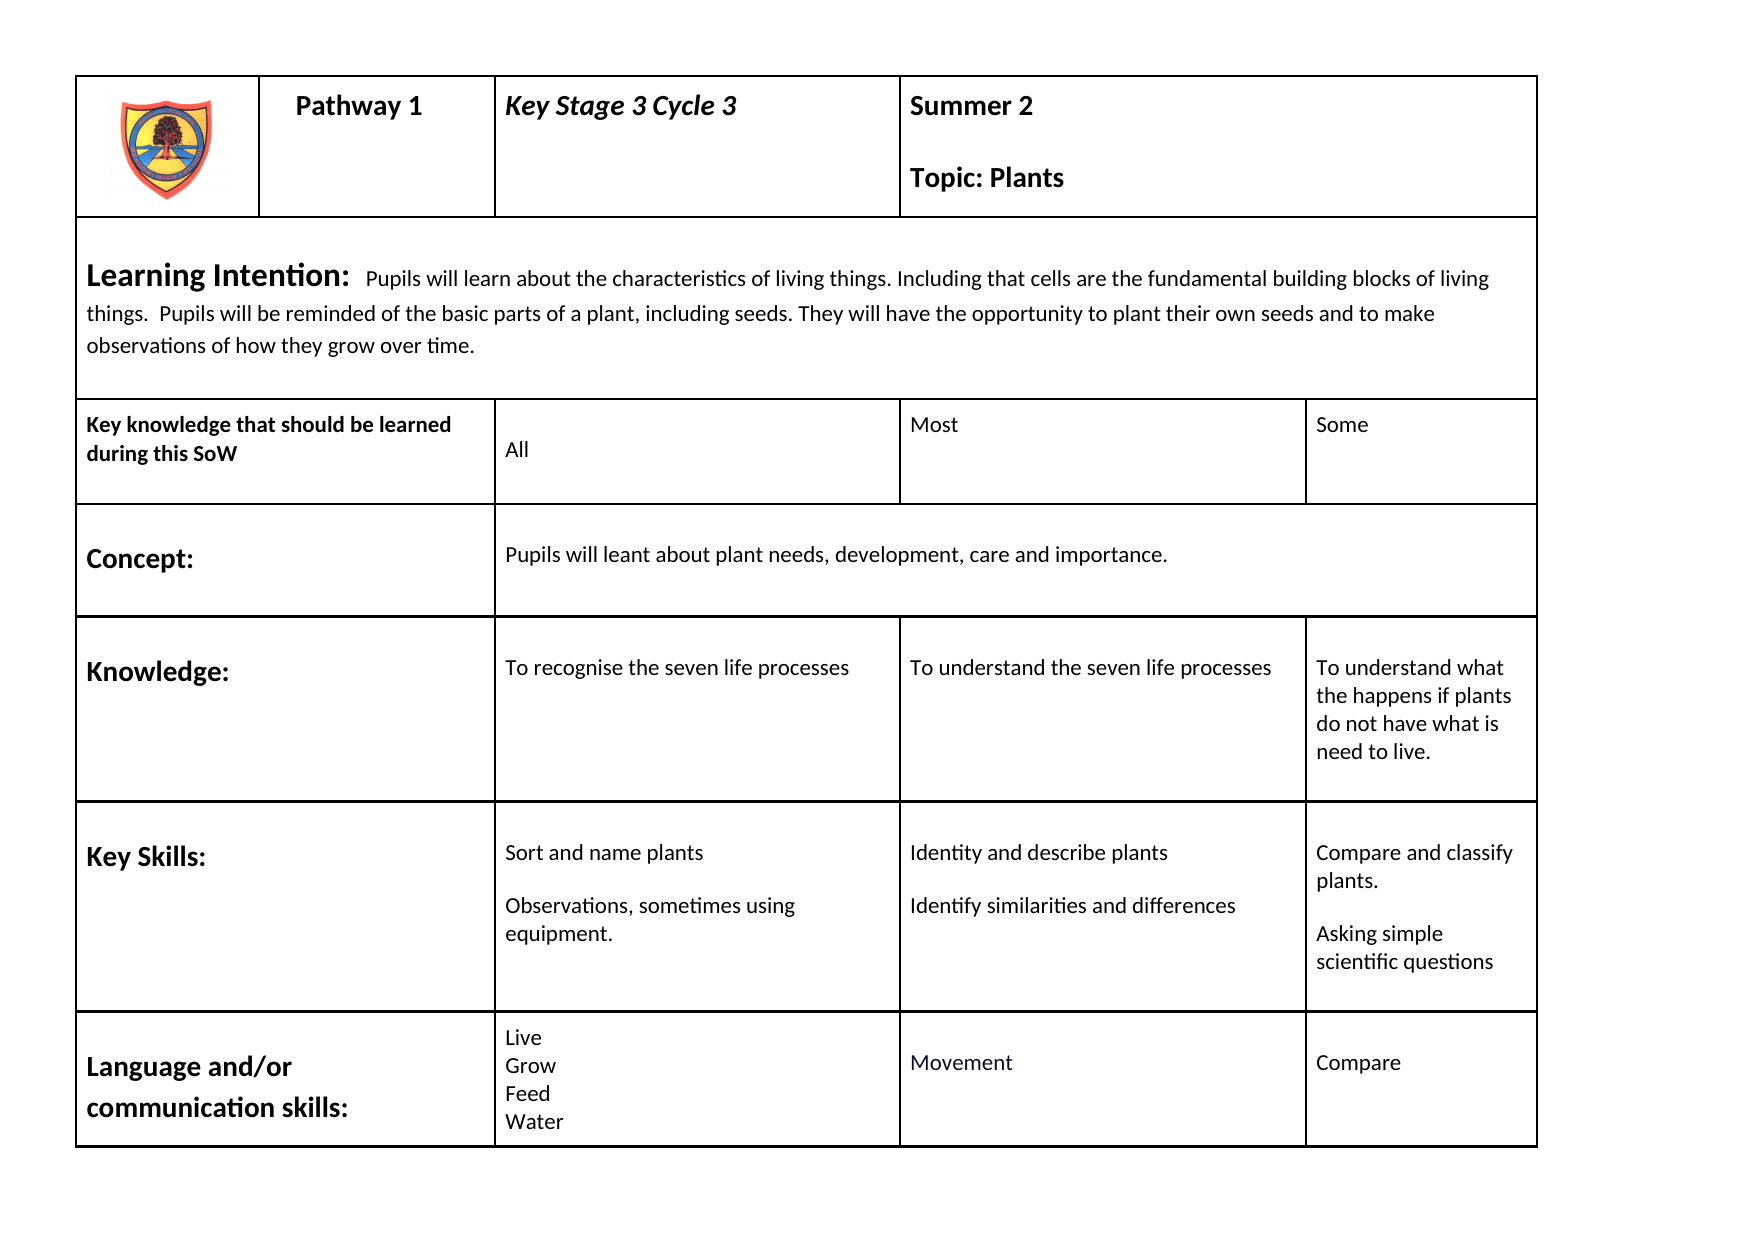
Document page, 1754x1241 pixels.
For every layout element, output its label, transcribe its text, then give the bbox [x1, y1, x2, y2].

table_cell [1307, 1013, 1536, 1145]
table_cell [496, 1013, 899, 1145]
table_cell Knowledge: [77, 618, 494, 800]
table_cell Pupils will leant about plant needs, development, care and importance. [496, 505, 1536, 615]
table_cell Most [901, 400, 1305, 503]
table_header [77, 77, 258, 216]
table_cell Concept: [77, 505, 494, 615]
table_cell Key Skills: [77, 803, 494, 1010]
table_cell To recognise the seven life processes [496, 618, 899, 800]
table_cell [77, 1013, 494, 1145]
table_cell All [496, 400, 899, 503]
table_cell Key knowledge that should be learned during this SoW [77, 400, 494, 503]
table_header Summer 2 Topic: Plants [901, 77, 1536, 216]
table_cell To understand the seven life processes [901, 618, 1305, 800]
table_header Pathway 1 [260, 77, 494, 216]
table_cell To understand what the happens if plants do not have what is need to live. [1307, 618, 1536, 800]
table_cell Identity and describe plants Identify similarities and differences [901, 803, 1305, 1010]
table_cell Compare and classify plants. Asking simple scientific questions [1307, 803, 1536, 1010]
table_cell Some [1307, 400, 1536, 503]
picture [108, 87, 227, 206]
table_header Key Stage 3 Cycle 3 [496, 77, 899, 216]
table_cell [901, 1013, 1305, 1145]
table_cell Learning Intention: Pupils will learn about the characteristics of living things. Including that cells are the fundamental building blocks of living things. Pupils will be reminded of the basic parts of a plant, including seeds. They will have the opportunity to plant their own seeds and to make observations of how they grow over time. [77, 218, 1536, 398]
table_cell Sort and name plants Observations, sometimes using equipment. [496, 803, 899, 1010]
